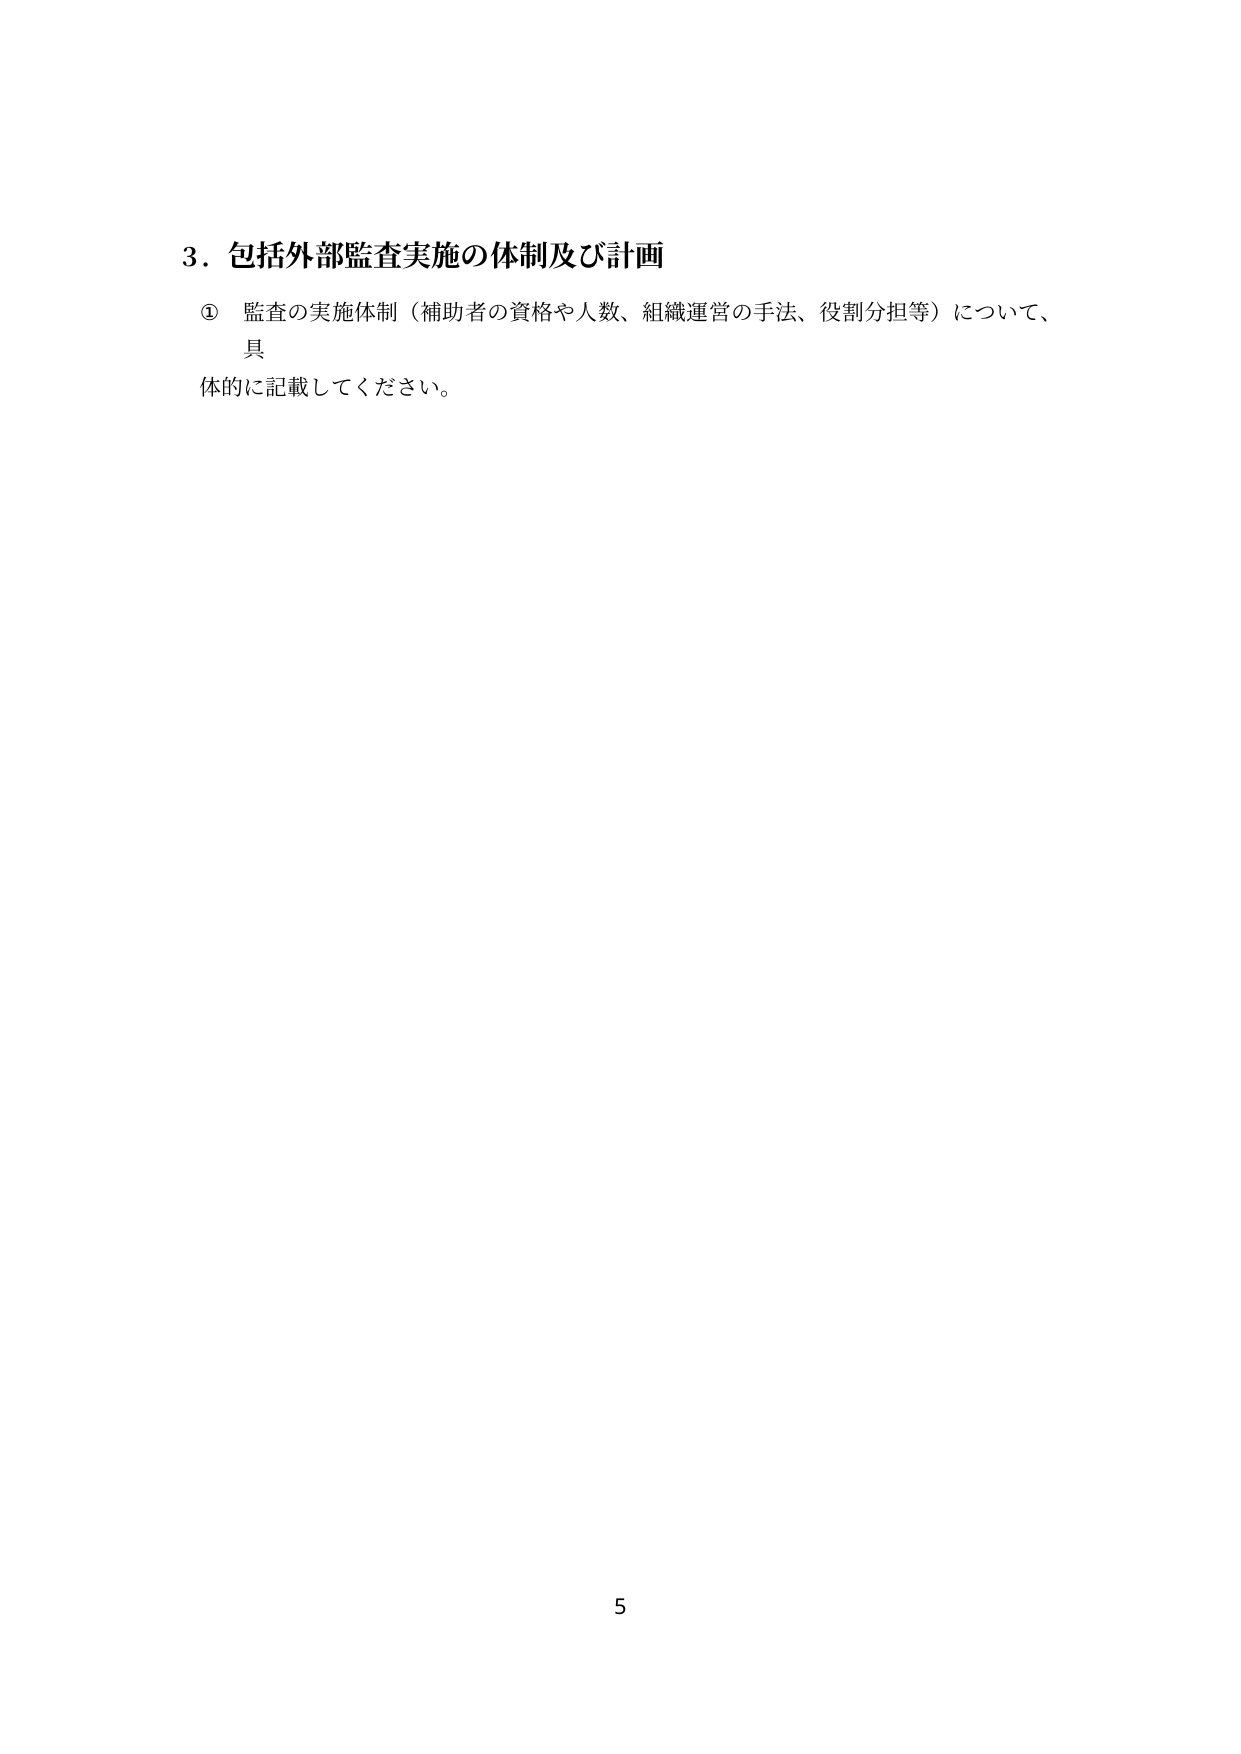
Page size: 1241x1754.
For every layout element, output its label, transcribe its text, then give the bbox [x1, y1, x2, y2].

text ３．包括外部監査実施の体制及び計画 [177, 217, 1063, 292]
list 監査の実施体制（補助者の資格や人数、組織運営の手法、役割分担等）について、具 [199, 292, 1063, 367]
text 体的に記載してください。 [199, 367, 1063, 404]
